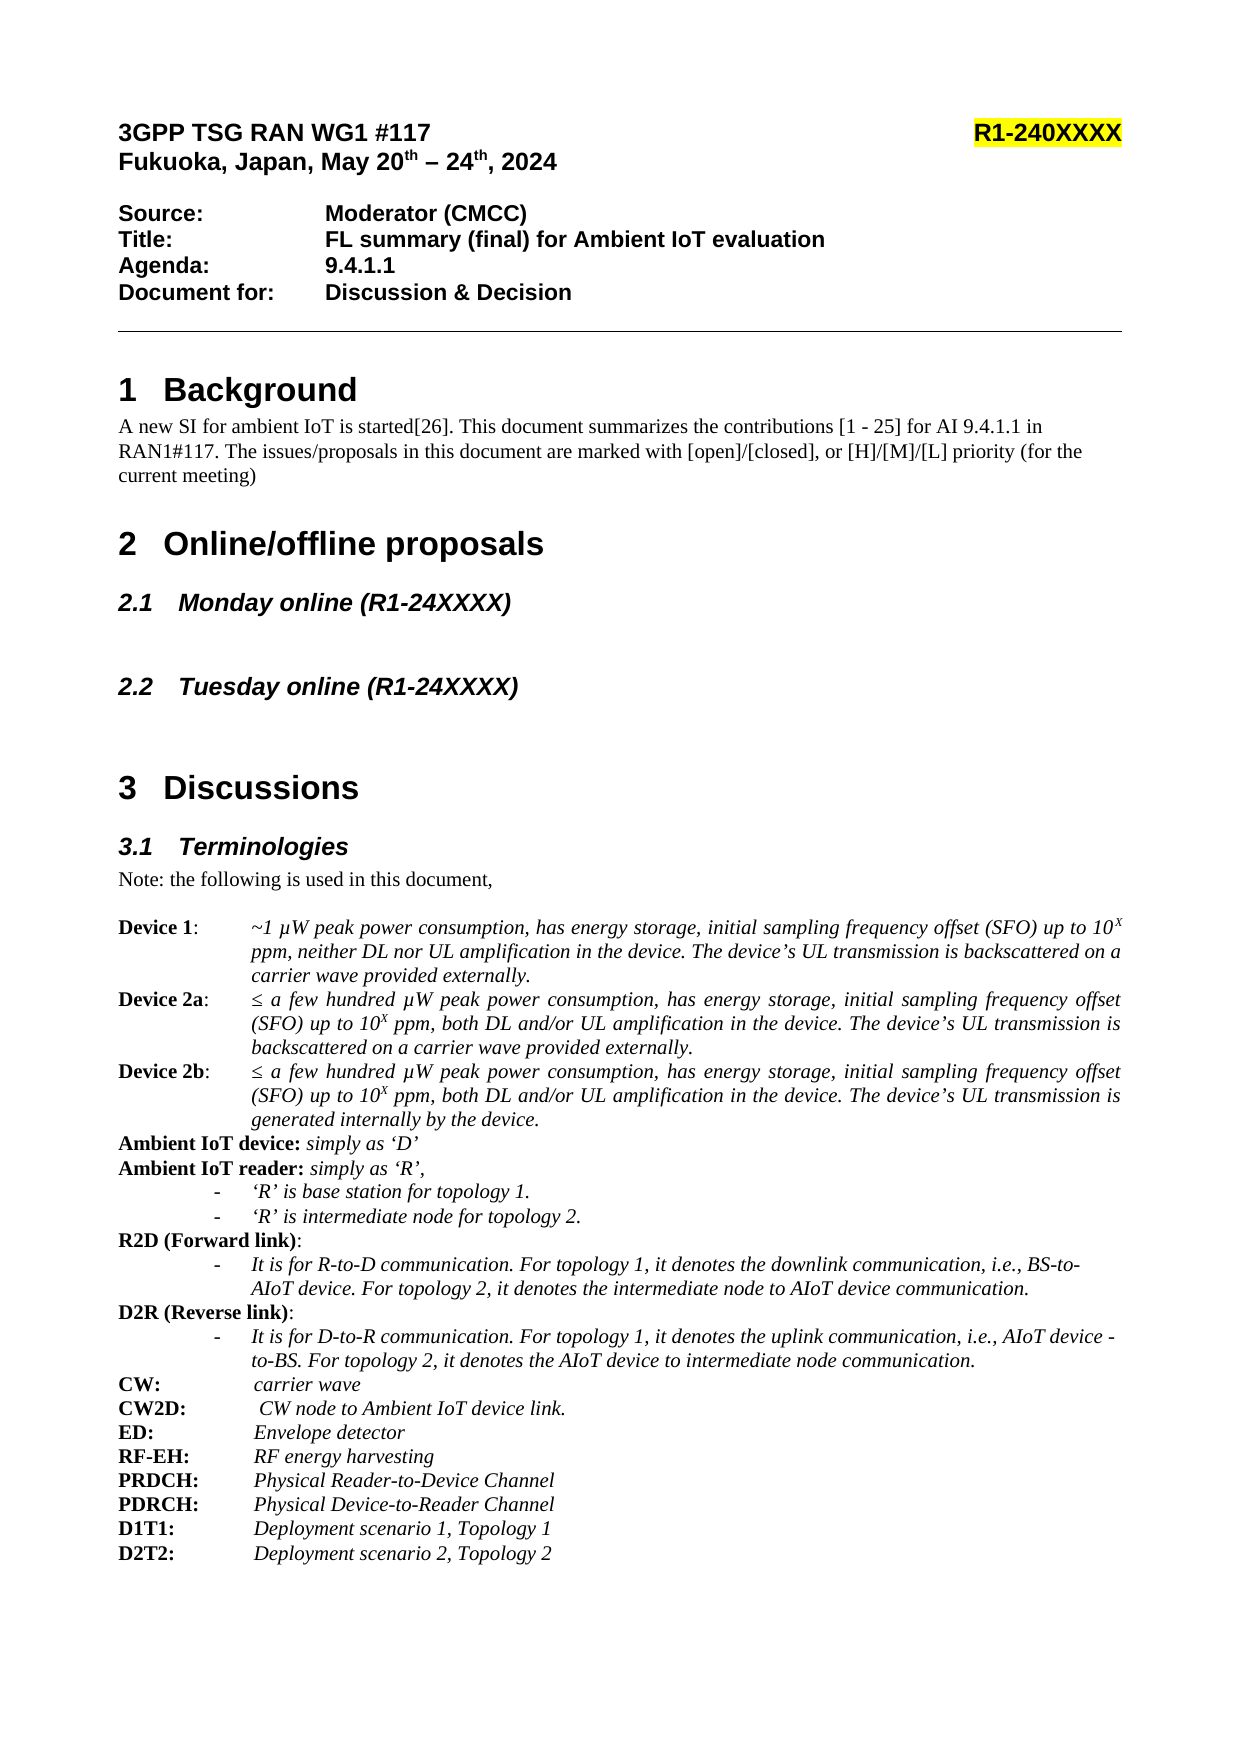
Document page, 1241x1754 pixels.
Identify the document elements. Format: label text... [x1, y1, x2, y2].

text CW: carrier wave [118, 1372, 1122, 1396]
subtitle Discussions [118, 768, 1122, 807]
list It is for R-to-D communication. For topology 1, it denotes the downlink communication, i.e., BS-to-AIoT device. For topology 2, it denotes the intermediate node to AIoT device communication. [213, 1252, 1122, 1300]
subtitle Tuesday online (R1-24XXXX) [118, 672, 1122, 700]
list It is for D-to-R communication. For topology 1, it denotes the uplink communication, i.e., AIoT device -to-BS. For topology 2, it denotes the AIoT device to intermediate node communication. [213, 1324, 1122, 1372]
text Fukuoka, Japan, May 20th – 24th, 2024 [118, 147, 1122, 176]
text D2R (Reverse link): [118, 1300, 1122, 1324]
subtitle Terminologies [118, 832, 1122, 860]
text Device 1: ~1 µW peak power consumption, has energy storage, initial sampling frequency offset (SFO) up to 10X ppm, neither DL nor UL amplification in the device. The device’s UL transmission is backscattered on a carrier wave provided externally. [118, 915, 1122, 987]
text Document for: Discussion & Decision [118, 279, 1122, 305]
text D2T2: Deployment scenario 2, Topology 2 [118, 1540, 1122, 1564]
text Ambient IoT reader: simply as ‘R’, [118, 1155, 1122, 1179]
list ‘R’ is intermediate node for topology 2. [213, 1203, 1122, 1228]
subtitle Monday online (R1-24XXXX) [118, 588, 1122, 616]
text 3GPP TSG RAN WG1 #117 R1-240XXXX [118, 118, 974, 147]
text Note: the following is used in this document, [118, 867, 1122, 891]
text PDRCH: Physical Device-to-Reader Channel [118, 1492, 1122, 1516]
subtitle Background [118, 370, 1122, 408]
text R2D (Forward link): [118, 1228, 1122, 1252]
text ED: Envelope detector [118, 1420, 1122, 1444]
text RF-EH: RF energy harvesting [118, 1444, 1122, 1468]
subtitle Online/offline proposals [118, 524, 1122, 563]
text D1T1: Deployment scenario 1, Topology 1 [118, 1516, 1122, 1540]
text Agenda: 9.4.1.1 [118, 252, 1122, 279]
text Ambient IoT device: simply as ‘D’ [118, 1131, 1122, 1155]
text CW2D: CW node to Ambient IoT device link. [118, 1396, 1122, 1420]
text Device 2a: ≤ a few hundred µW peak power consumption, has energy storage, initial sampling frequency offset (SFO) up to 10X ppm, both DL and/or UL amplification in the device. The device’s UL transmission is backscattered on a carrier wave provided externally. [118, 987, 1122, 1059]
text PRDCH: Physical Reader-to-Device Channel [118, 1468, 1122, 1492]
text Title: FL summary (final) for Ambient IoT evaluation [118, 226, 1122, 252]
text Source: Moderator (CMCC) [118, 200, 1122, 226]
text Device 2b: ≤ a few hundred µW peak power consumption, has energy storage, initial sampling frequency offset (SFO) up to 10X ppm, both DL and/or UL amplification in the device. The device’s UL transmission is generated internally by the device. [118, 1059, 1122, 1131]
list ‘R’ is base station for topology 1. [213, 1179, 1122, 1203]
text A new SI for ambient IoT is started[26]. This document summarizes the contributions [1 - 25] for AI 9.4.1.1 in RAN1#117. The issues/proposals in this document are marked with [open]/[closed], or [H]/[M]/[L] priority (for the current meeting) [118, 414, 1122, 487]
